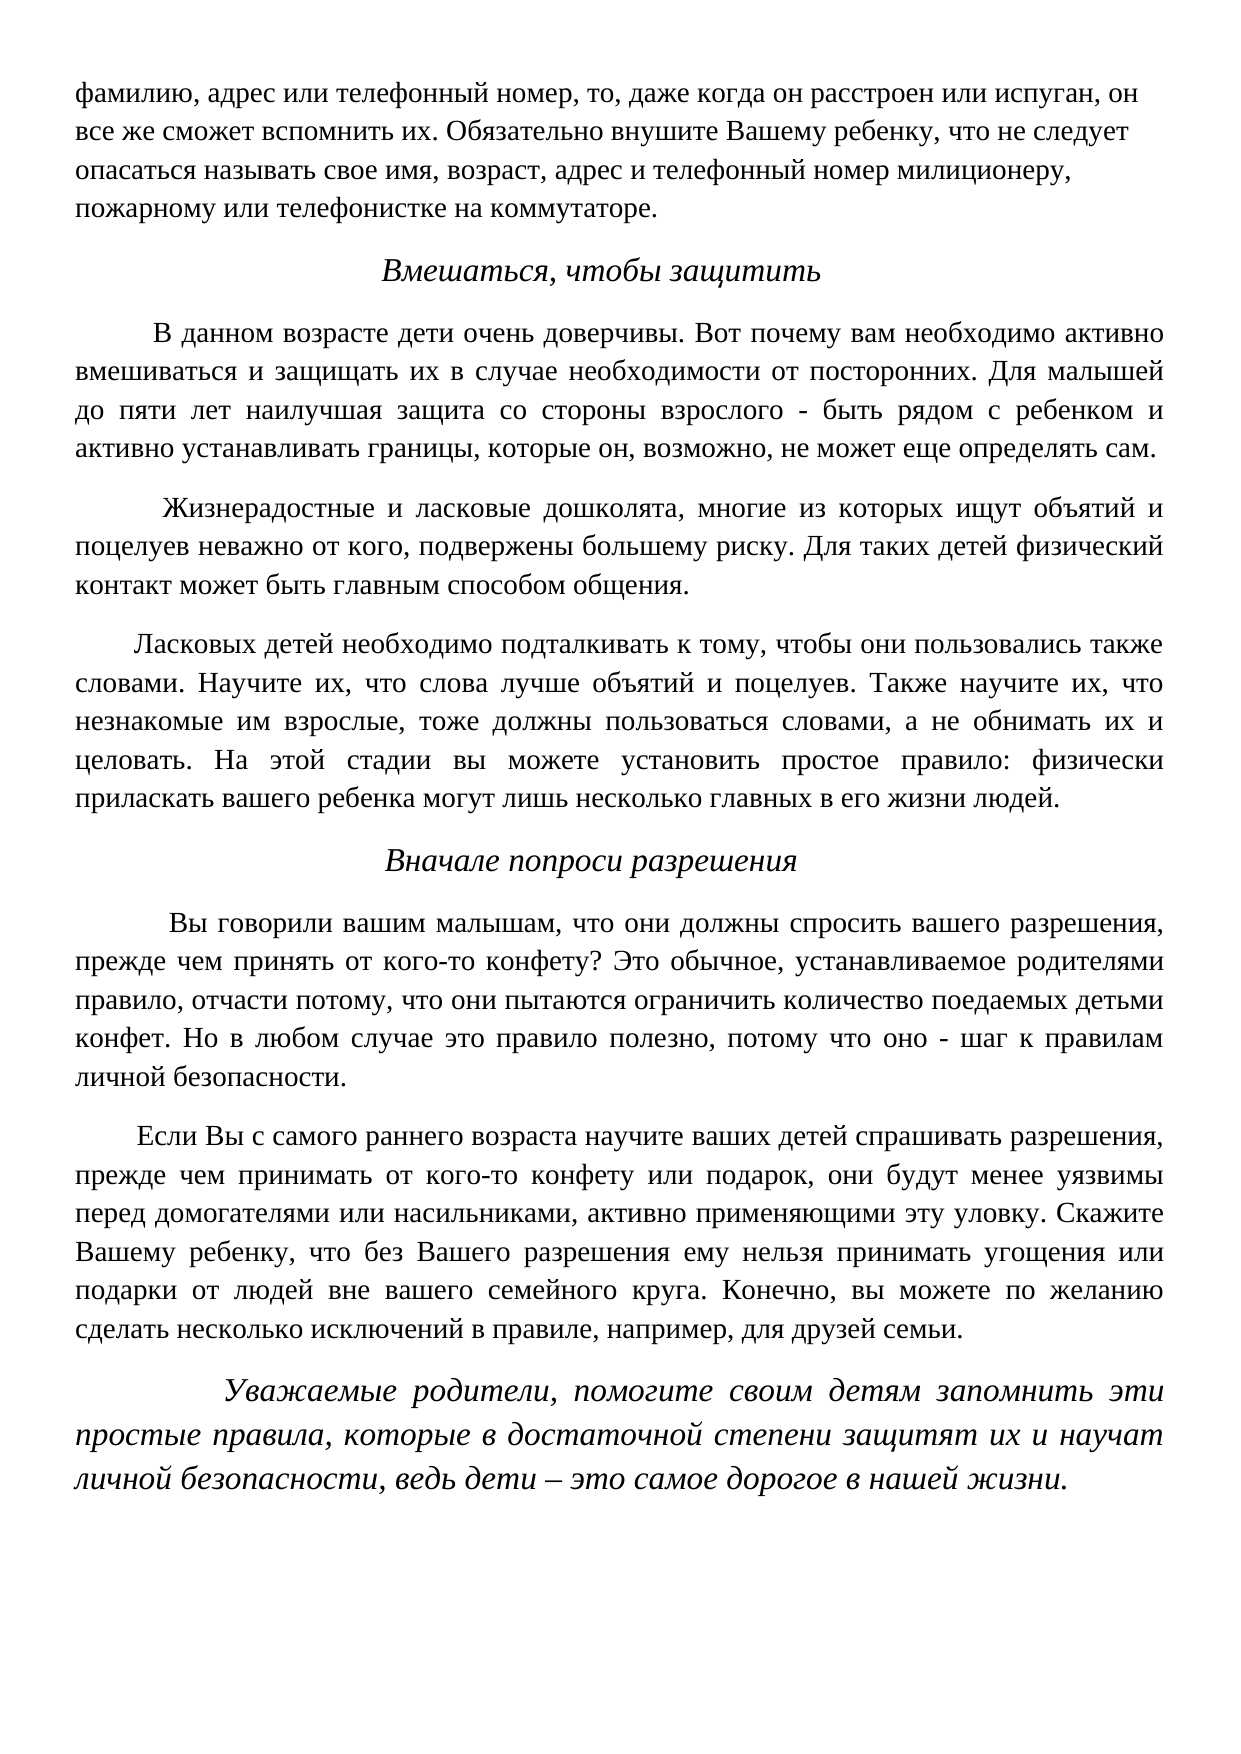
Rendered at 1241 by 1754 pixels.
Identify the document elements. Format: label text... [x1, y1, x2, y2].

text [75, 75, 1165, 224]
text Вмешаться, чтобы защитить [75, 250, 1165, 288]
text Жизнерадостные и ласковые дошколята, многие из которых ищут объятий и поцелуев неважно от кого, подвержены большему риску. Для таких детей физический контакт может быть главным способом общения. [75, 490, 1165, 601]
text Если Вы с самого раннего возраста научите ваших детей спрашивать разрешения, прежде чем принимать от кого-то конфету или подарок, они будут менее уязвимы перед домогателями или насильниками, активно применяющими эту уловку. Скажите Вашему ребенку, что без Вашего разрешения ему нельзя принимать угощения или подарки от людей вне вашего семейного круга. Конечно, вы можете по желанию сделать несколько исключений в правиле, например, для друзей семьи. [75, 1118, 1165, 1344]
text Ласковых детей необходимо подталкивать к тому, чтобы они пользовались также словами. Научите их, что слова лучше объятий и поцелуев. Также научите их, что незнакомые им взрослые, тоже должны пользоваться словами, а не обнимать их и целовать. На этой стадии вы можете установить простое правило: физически приласкать вашего ребенка могут лишь несколько главных в его жизни людей. [75, 626, 1165, 814]
text Вначале попроси разрешения [75, 840, 1165, 878]
text Уважаемые родители, помогите своим детям запомнить эти простые правила, которые в достаточной степени защитят их и научат личной безопасности, ведь дети – это самое дорогое в нашей жизни. [75, 1370, 1165, 1497]
text В данном возрасте дети очень доверчивы. Вот почему вам необходимо активно вмешиваться и защищать их в случае необходимости от посторонних. Для малышей до пяти лет наилучшая защита со стороны взрослого - быть рядом с ребенком и активно устанавливать границы, которые он, возможно, не может еще определять сам. [75, 315, 1165, 464]
text Вы говорили вашим малышам, что они должны спросить вашего разрешения, прежде чем принять от кого-то конфету? Это обычное, устанавливаемое родителями правило, отчасти потому, что они пытаются ограничить количество поедаемых детьми конфет. Но в любом случае это правило полезно, потому что оно - шаг к правилам личной безопасности. [75, 905, 1165, 1092]
